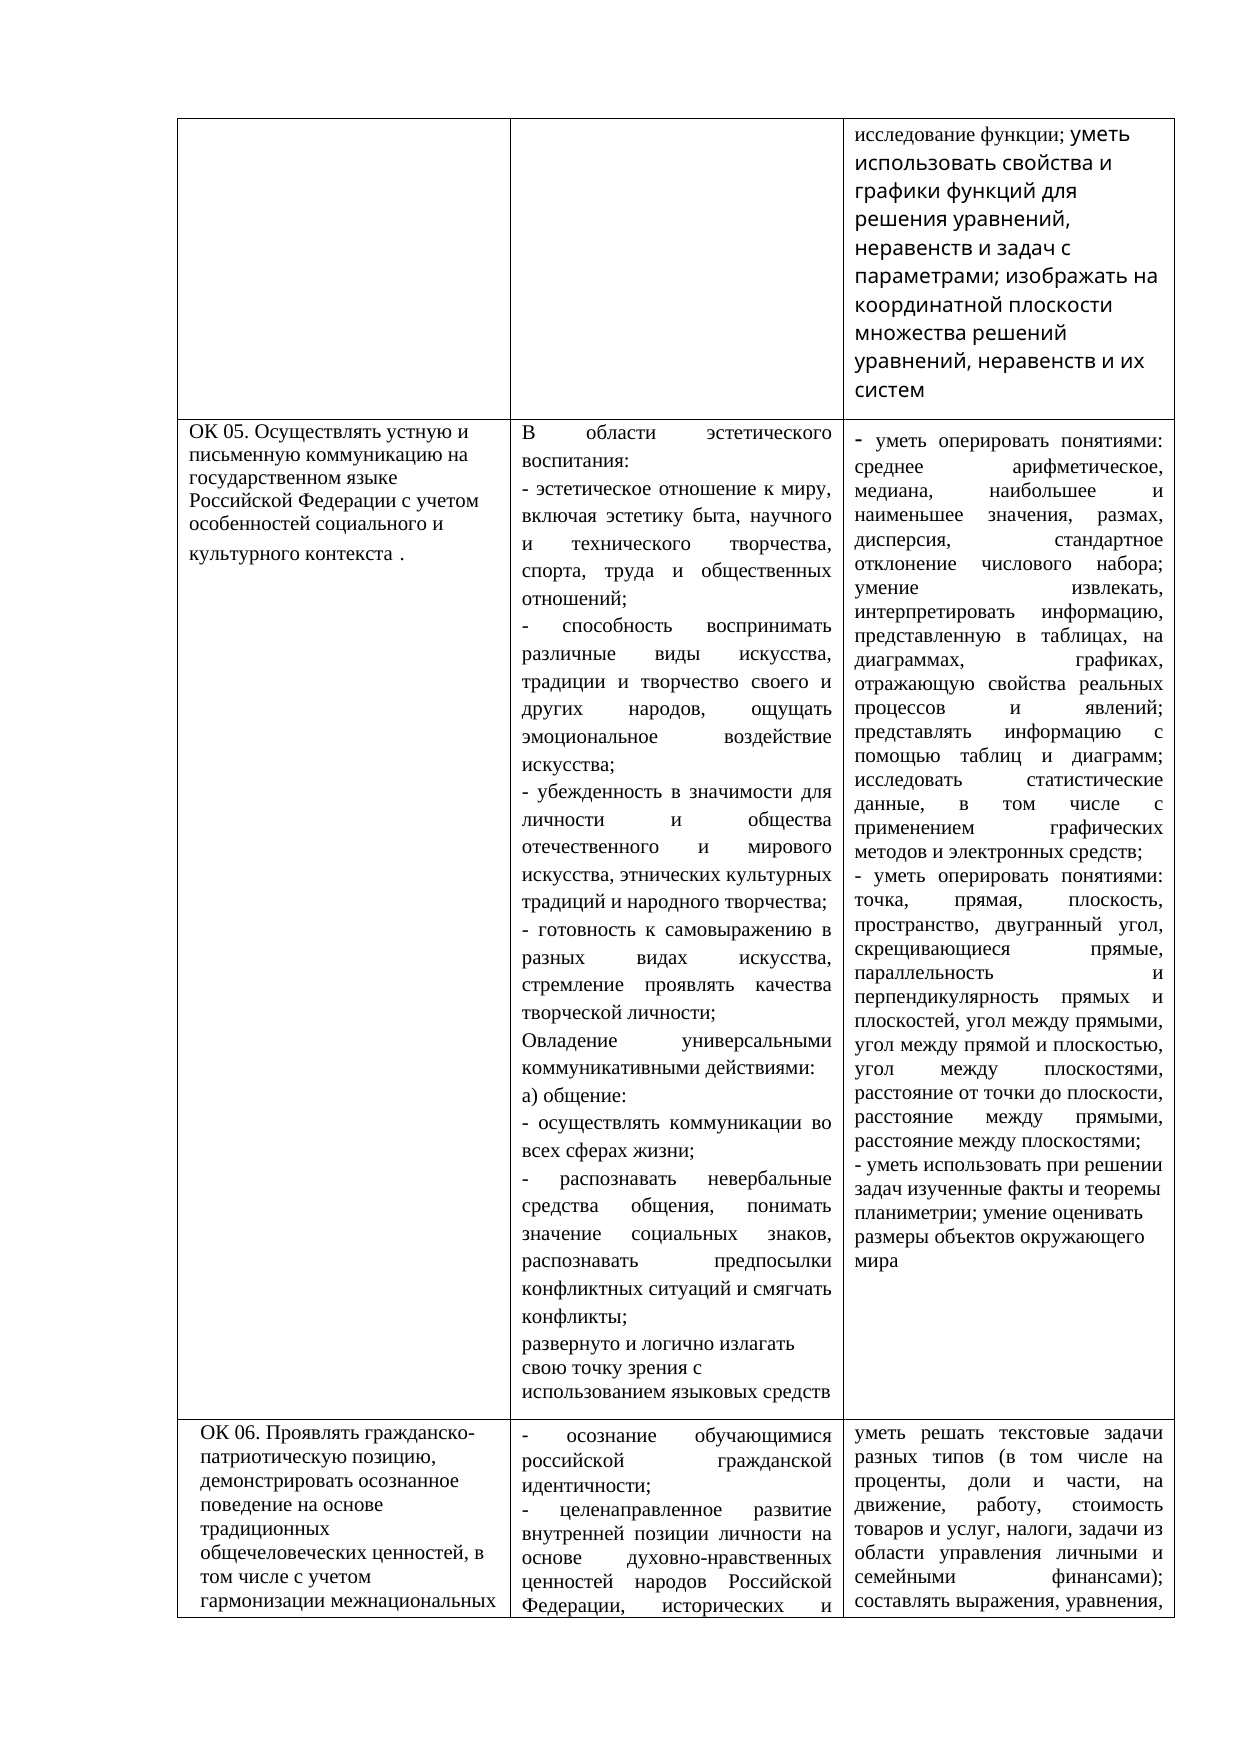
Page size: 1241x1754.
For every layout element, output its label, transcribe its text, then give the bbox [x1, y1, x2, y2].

table_cell - уметь оперировать понятиями: среднее арифметическое, медиана, наибольшее и наименьшее значения, размах, дисперсия, стандартное отклонение числового набора; умение извлекать, интерпретировать информацию, представленную в таблицах, на диаграммах, графиках, отражающую свойства реальных процессов и явлений; представлять информацию с помощью таблиц и диаграмм; исследовать статистические данные, в том числе с применением графических методов и электронных средств; - уметь оперировать понятиями: точка, прямая, плоскость, пространство, двугранный угол, скрещивающиеся прямые, параллельность и перпендикулярность прямых и плоскостей, угол между прямыми, угол между прямой и плоскостью, угол между плоскостями, расстояние от точки до плоскости, расстояние между прямыми, расстояние между плоскостями; - уметь использовать при решении задач изученные факты и теоремы планиметрии; умение оценивать размеры объектов окружающего мира [844, 420, 1174, 1419]
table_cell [844, 119, 1174, 419]
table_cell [511, 1420, 843, 1617]
table_cell В области эстетического воспитания: - эстетическое отношение к миру, включая эстетику быта, научного и технического творчества, спорта, труда и общественных отношений; - способность воспринимать различные виды искусства, традиции и творчество своего и других народов, ощущать эмоциональное воздействие искусства; - убежденность в значимости для личности и общества отечественного и мирового искусства, этнических культурных традиций и народного творчества; - готовность к самовыражению в разных видах искусства, стремление проявлять качества творческой личности; Овладение универсальными коммуникативными действиями: а) общение: - осуществлять коммуникации во всех сферах жизни; - распознавать невербальные средства общения, понимать значение социальных знаков, распознавать предпосылки конфликтных ситуаций и смягчать конфликты; развернуто и логично излагать свою точку зрения с использованием языковых средств [511, 420, 843, 1419]
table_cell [178, 119, 510, 419]
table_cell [844, 1420, 1174, 1617]
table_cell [178, 1420, 510, 1617]
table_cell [511, 119, 843, 419]
table_cell ОК 05. Осуществлять устную и письменную коммуникацию на государственном языке Российской Федерации с учетом особенностей социального и культурного контекста . [178, 420, 510, 1419]
